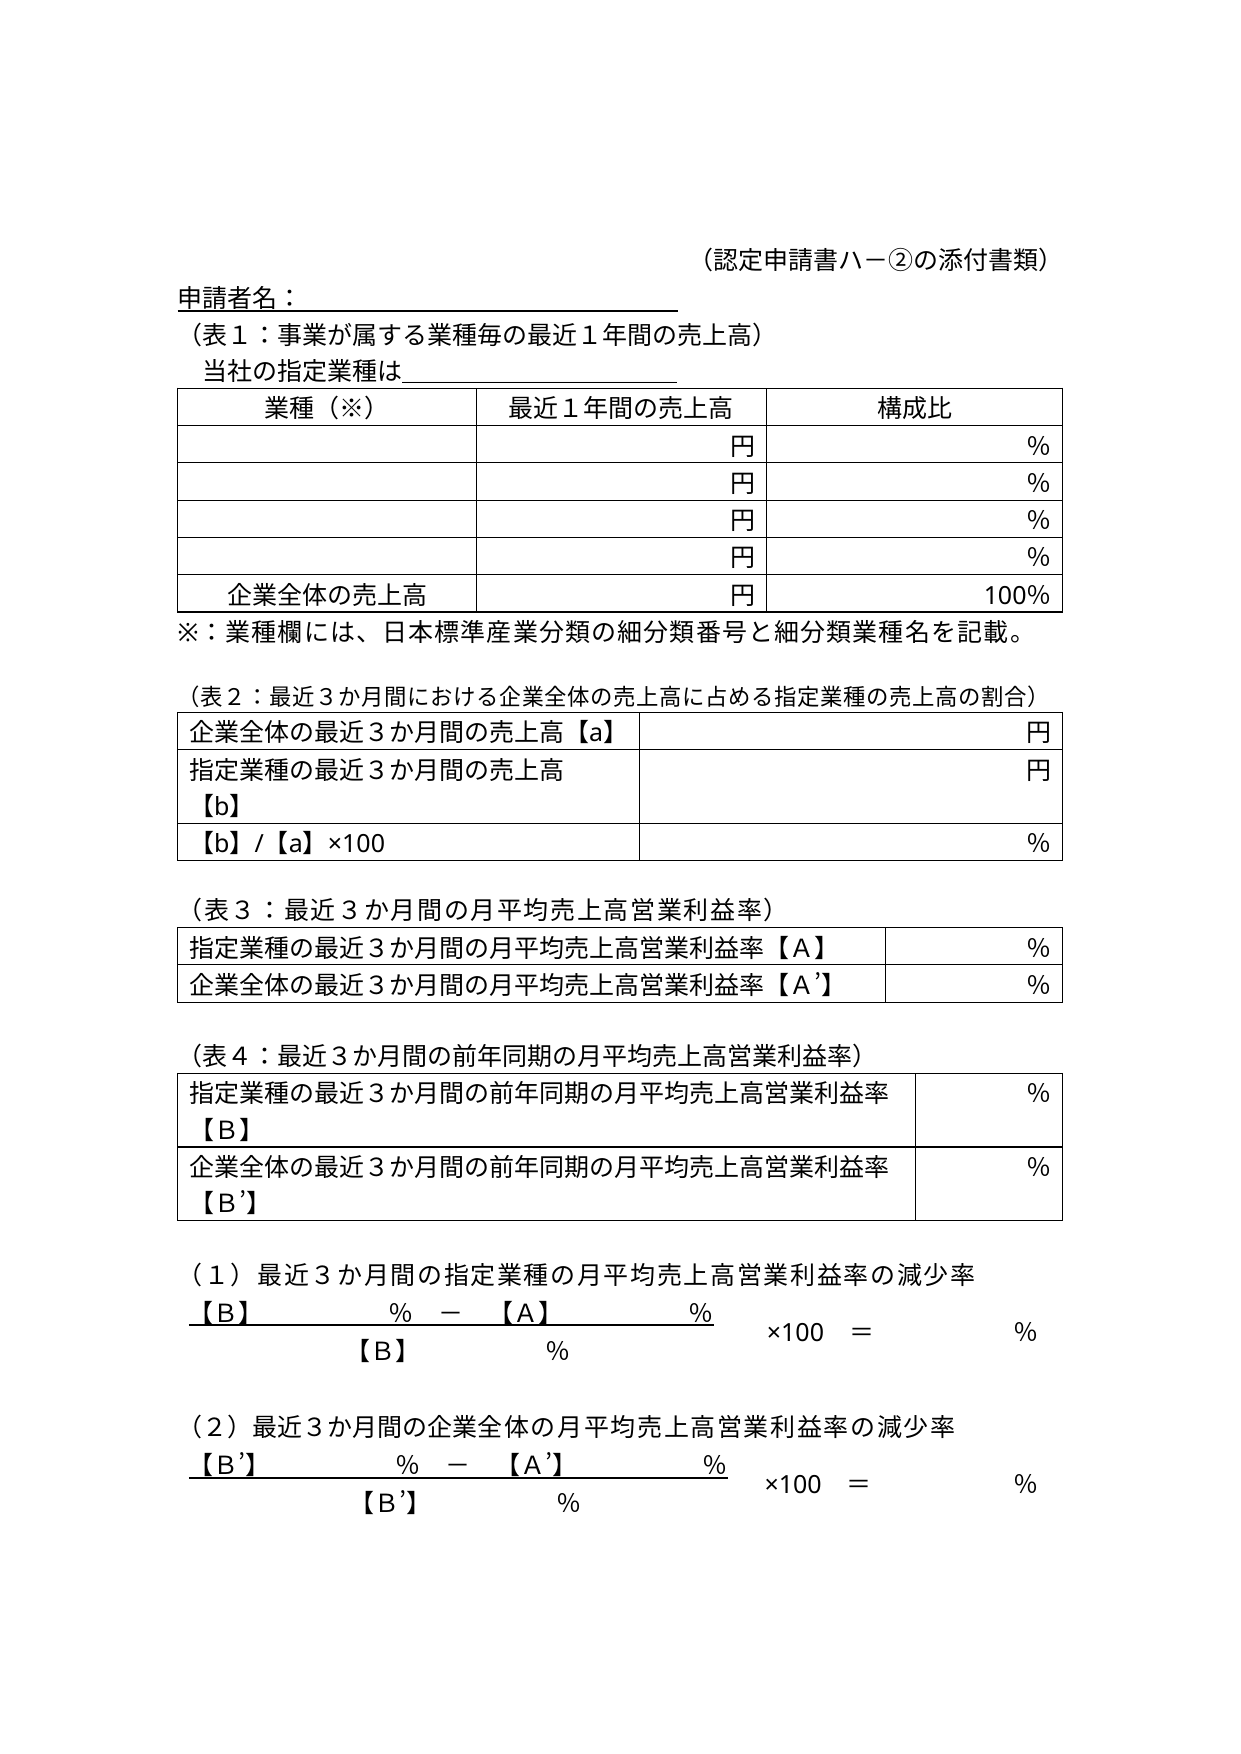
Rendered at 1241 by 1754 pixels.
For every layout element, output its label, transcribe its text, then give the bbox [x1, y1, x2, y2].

table_cell 企業全体の最近３か月間の前年同期の月平均売上高営業利益率【Ｂ’】 [178, 1148, 915, 1220]
text （表２：最近３か月間における企業全体の売上高に占める指定業種の売上高の割合） [177, 678, 1063, 712]
table_cell 指定業種の最近３か月間の売上高【b】 [178, 750, 639, 823]
table_cell [178, 463, 476, 499]
table_cell 円 [640, 750, 1062, 823]
table_cell [178, 501, 476, 537]
table_cell ％ [767, 538, 1062, 574]
table_header 【Ｂ’】 ％ － 【Ａ’】 ％ [177, 1444, 753, 1482]
table_cell [178, 426, 476, 462]
table_header ×100 ＝ [753, 1444, 902, 1520]
table_cell [178, 538, 476, 574]
text （表３：最近３か月間の月平均売上高営業利益率） [177, 891, 1063, 927]
table_cell 【Ｂ】 ％ [177, 1330, 738, 1368]
table_cell 企業全体の最近３か月間の月平均売上高営業利益率【Ａ’】 [178, 965, 885, 1002]
text （表４：最近３か月間の前年同期の月平均売上高営業利益率） [177, 1037, 1063, 1073]
text （１）最近３か月間の指定業種の月平均売上高営業利益率の減少率 [177, 1255, 1063, 1291]
table_header ％ [902, 1291, 1063, 1368]
table_cell 円 [477, 538, 766, 574]
table_cell ％ [767, 426, 1062, 462]
table_cell ％ [640, 824, 1062, 860]
table_cell ％ [886, 965, 1062, 1002]
text ※：業種欄には、日本標準産業分類の細分類番号と細分類業種名を記載。 [177, 613, 1063, 649]
table_cell ％ [767, 501, 1062, 537]
table_header 業種（※） [178, 389, 476, 425]
table_cell 円 [477, 575, 766, 611]
table_cell ％ [916, 1148, 1062, 1220]
table_header 【Ｂ】 ％ － 【Ａ】 ％ [177, 1291, 738, 1329]
table_cell 【b】/【a】×100 [178, 824, 639, 860]
table_cell 【Ｂ’】 ％ [177, 1482, 753, 1520]
table_header ％ [902, 1444, 1063, 1520]
text （表１：事業が属する業種毎の最近１年間の売上高） [177, 315, 1063, 351]
table_cell 企業全体の売上高 [178, 575, 476, 611]
table_header 最近１年間の売上高 [477, 389, 766, 425]
table_header 指定業種の最近３か月間の前年同期の月平均売上高営業利益率【Ｂ】 [178, 1074, 915, 1146]
table_header ％ [886, 928, 1062, 964]
table_header 指定業種の最近３か月間の月平均売上高営業利益率【Ａ】 [178, 928, 885, 964]
table_cell 100％ [767, 575, 1062, 611]
table_cell 円 [477, 463, 766, 499]
table_header 円 [640, 713, 1062, 749]
table_header ％ [916, 1074, 1062, 1146]
table_header 企業全体の最近３か月間の売上高【a】 [178, 713, 639, 749]
text （認定申請書ハ－②の添付書類） [177, 241, 1063, 277]
text 当社の指定業種は＿＿＿＿＿＿＿＿＿＿＿ [177, 351, 1063, 388]
text （２）最近３か月間の企業全体の月平均売上高営業利益率の減少率 [177, 1406, 1063, 1444]
table_header 構成比 [767, 389, 1062, 425]
table_cell 円 [477, 501, 766, 537]
text 申請者名： [177, 277, 1063, 315]
table_header ×100 ＝ [738, 1291, 902, 1368]
table_cell 円 [477, 426, 766, 462]
table_cell ％ [767, 463, 1062, 499]
